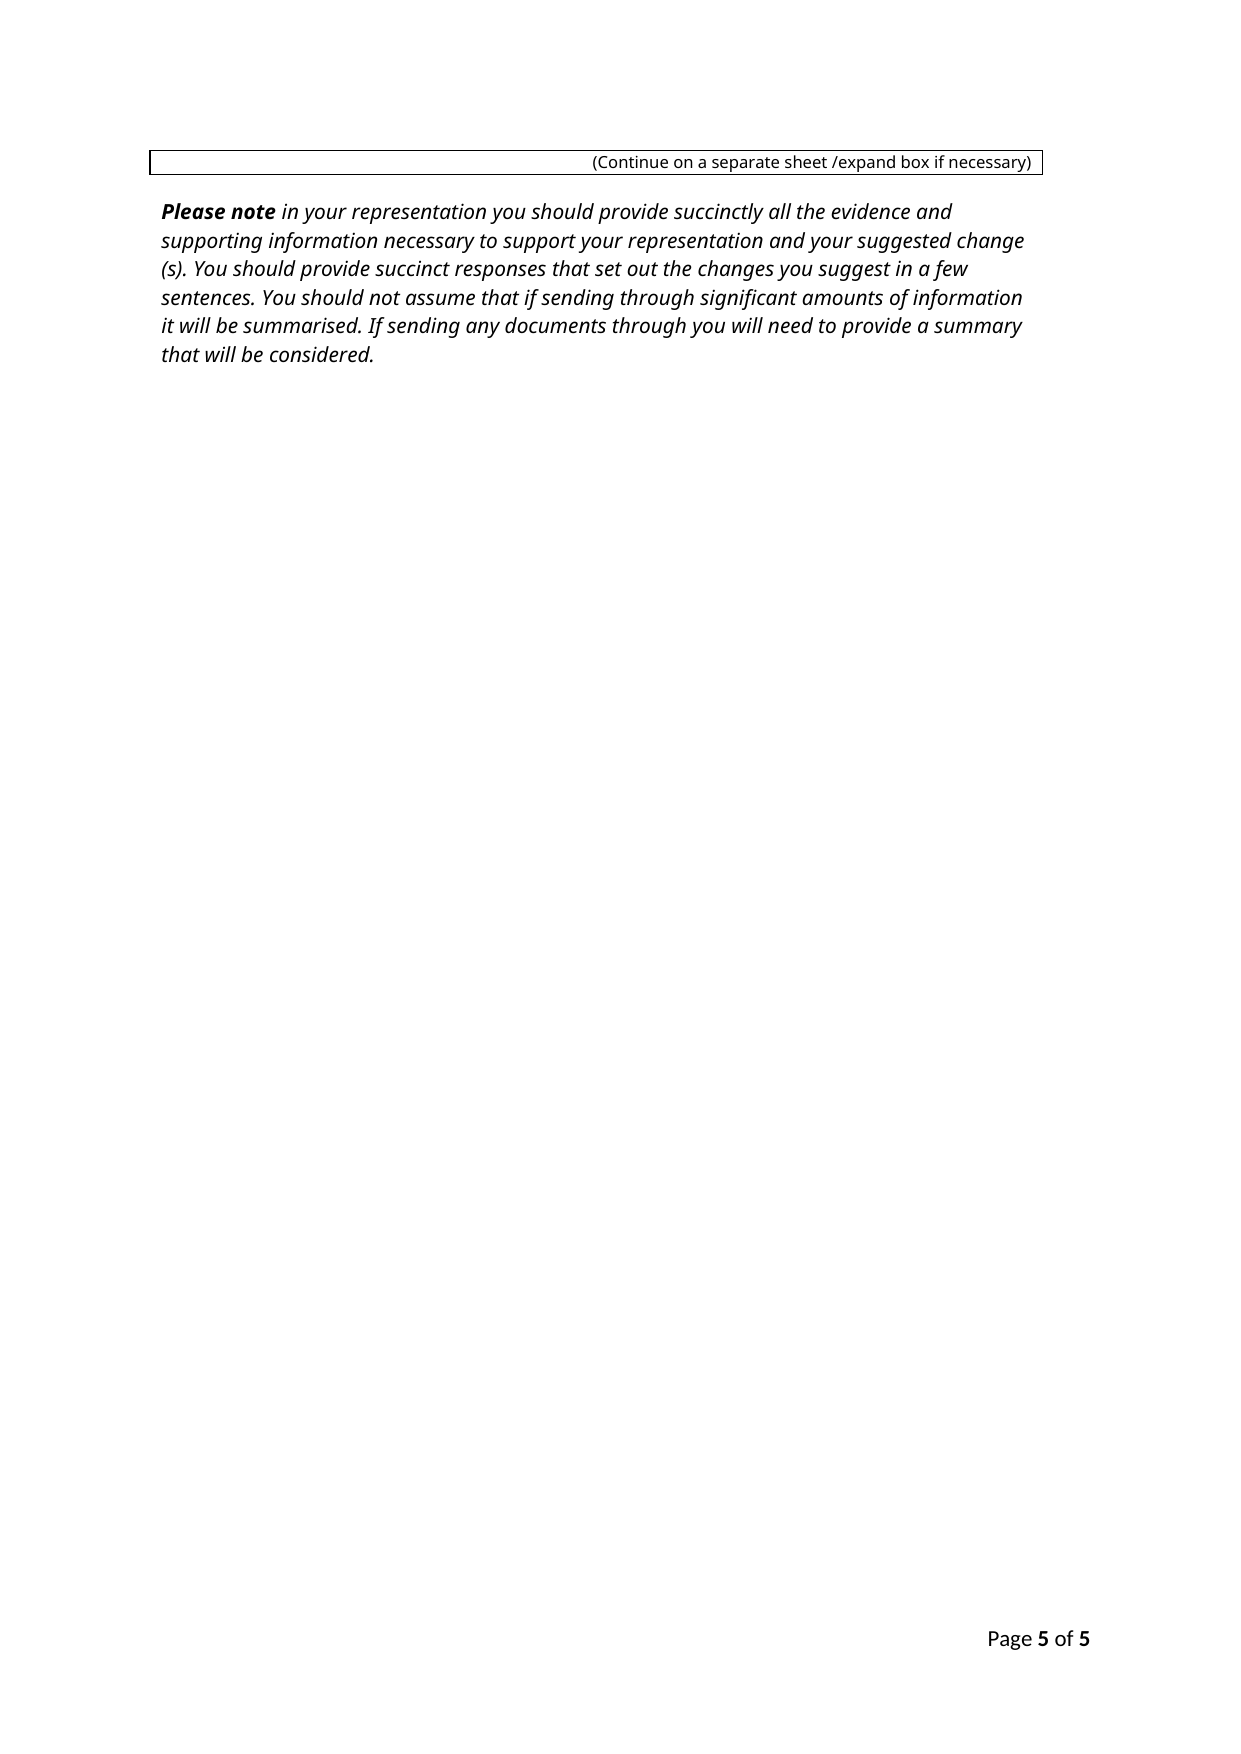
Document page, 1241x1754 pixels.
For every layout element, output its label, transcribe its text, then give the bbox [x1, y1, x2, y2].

table_cell Please note in your representation you should provide succinctly all the evidence and supporting information necessary to support your representation and your suggested change (s). You should provide succinct responses that set out the changes you suggest in a few sentences. You should not assume that if sending through significant amounts of information it will be summarised. If sending any documents through you will need to provide a summary that will be considered. [150, 175, 1042, 397]
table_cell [151, 151, 1042, 174]
